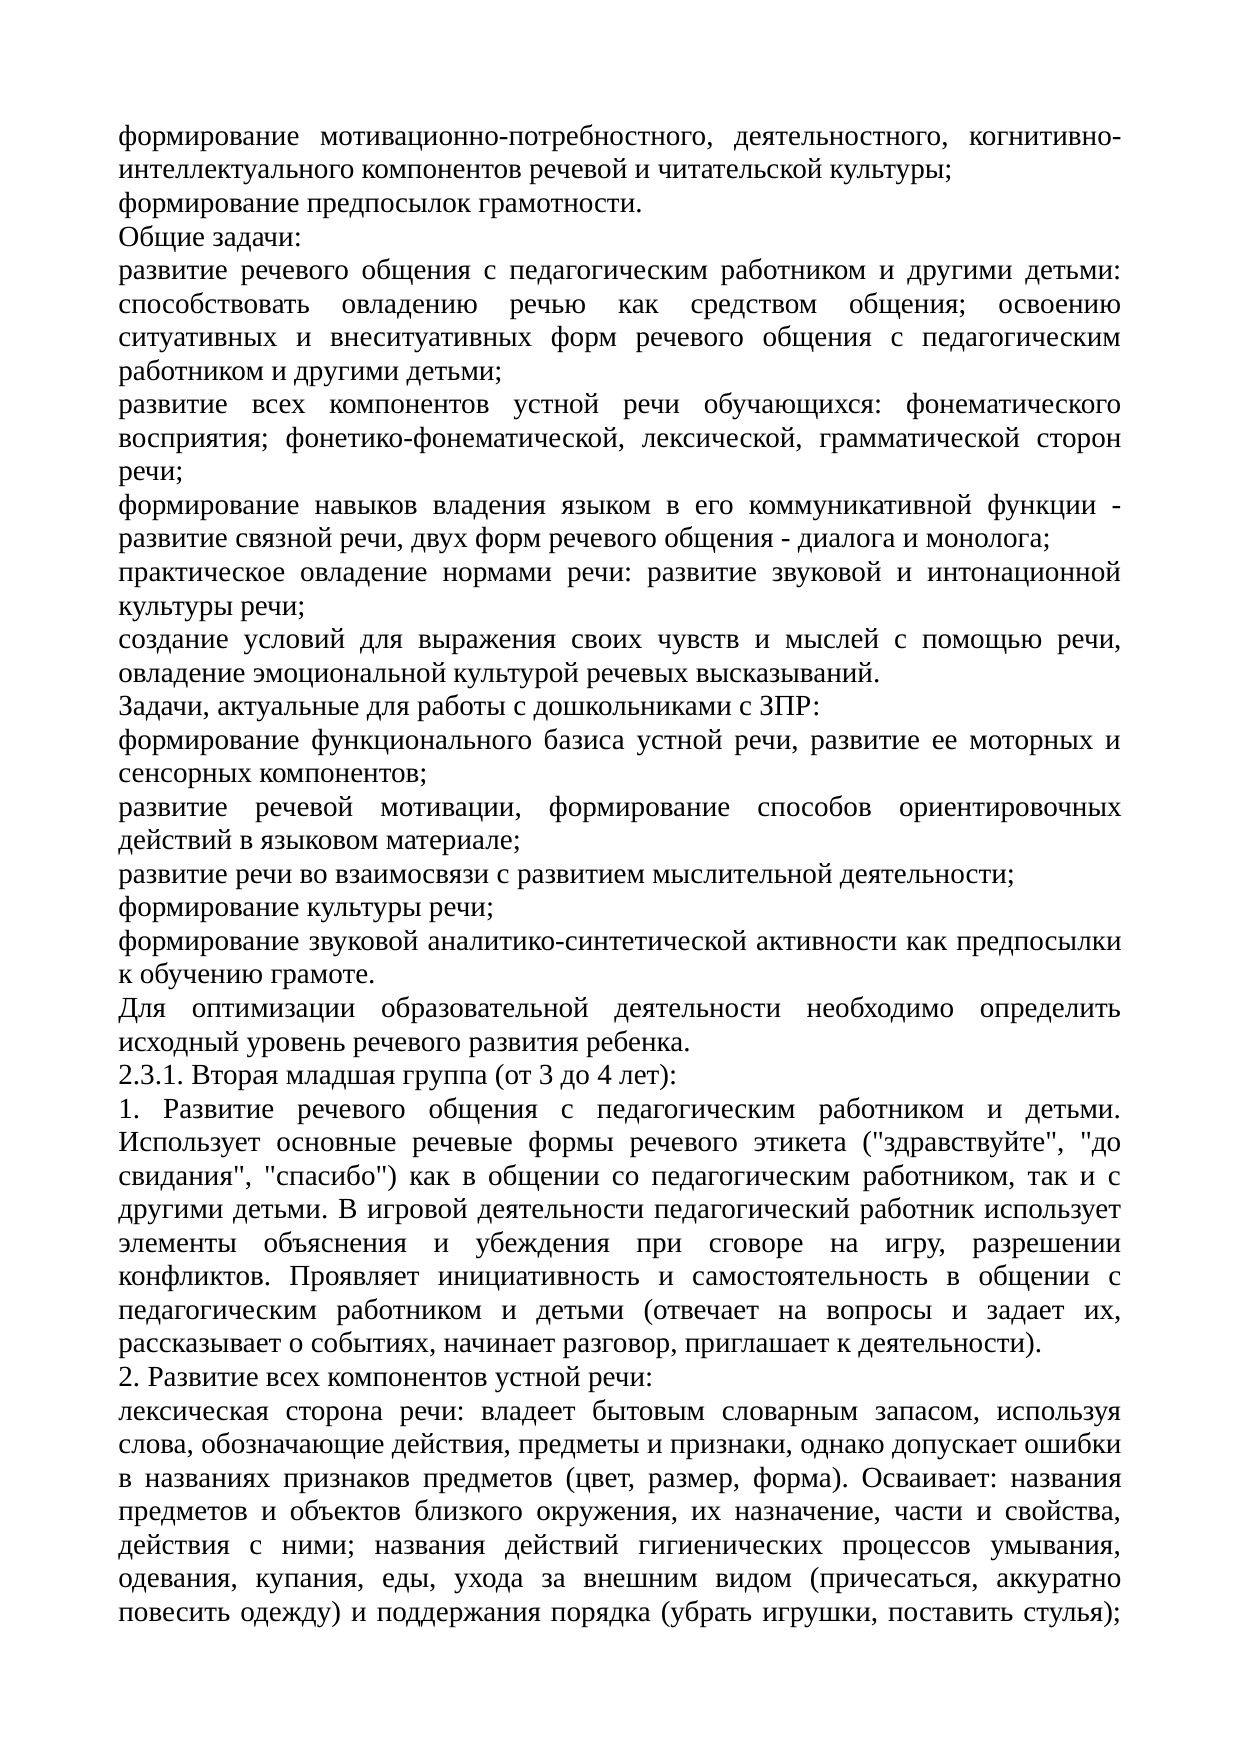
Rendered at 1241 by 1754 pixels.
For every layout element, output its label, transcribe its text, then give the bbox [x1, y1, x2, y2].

text формирование предпосылок грамотности. [118, 185, 1122, 219]
text развитие всех компонентов устной речи обучающихся: фонематического восприятия; фонетико-фонематической, лексической, грамматической сторон речи; [118, 386, 1122, 487]
text формирование навыков владения языком в его коммуникативной функции - развитие связной речи, двух форм речевого общения - диалога и монолога; [118, 487, 1122, 554]
text Для оптимизации образовательной деятельности необходимо определить исходный уровень речевого развития ребенка. [118, 990, 1122, 1057]
text формирование звуковой аналитико-синтетической активности как предпосылки к обучению грамоте. [118, 923, 1122, 990]
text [118, 1393, 1122, 1627]
text практическое овладение нормами речи: развитие звуковой и интонационной культуры речи; [118, 554, 1122, 621]
text 2.3.1. Вторая младшая группа (от 3 до 4 лет): [118, 1057, 1122, 1091]
text формирование функционального базиса устной речи, развитие ее моторных и сенсорных компонентов; [118, 722, 1122, 789]
text развитие речевого общения с педагогическим работником и другими детьми: способствовать овладению речью как средством общения; освоению ситуативных и внеситуативных форм речевого общения с педагогическим работником и другими детьми; [118, 252, 1122, 386]
text Общие задачи: [118, 219, 1122, 252]
text Задачи, актуальные для работы с дошкольниками с ЗПР: [118, 688, 1122, 722]
text развитие речи во взаимосвязи с развитием мыслительной деятельности; [118, 856, 1122, 889]
text создание условий для выражения своих чувств и мыслей с помощью речи, овладение эмоциональной культурой речевых высказываний. [118, 621, 1122, 688]
text 2. Развитие всех компонентов устной речи: [118, 1359, 1122, 1393]
text формирование культуры речи; [118, 889, 1122, 923]
text развитие речевой мотивации, формирование способов ориентировочных действий в языковом материале; [118, 789, 1122, 856]
text формирование мотивационно-потребностного, деятельностного, когнитивно-интеллектуального компонентов речевой и читательской культуры; [118, 118, 1122, 185]
text 1. Развитие речевого общения с педагогическим работником и детьми. Использует основные речевые формы речевого этикета ("здравствуйте", "до свидания", "спасибо") как в общении со педагогическим работником, так и с другими детьми. В игровой деятельности педагогический работник использует элементы объяснения и убеждения при сговоре на игру, разрешении конфликтов. Проявляет инициативность и самостоятельность в общении с педагогическим работником и детьми (отвечает на вопросы и задает их, рассказывает о событиях, начинает разговор, приглашает к деятельности). [118, 1091, 1122, 1359]
